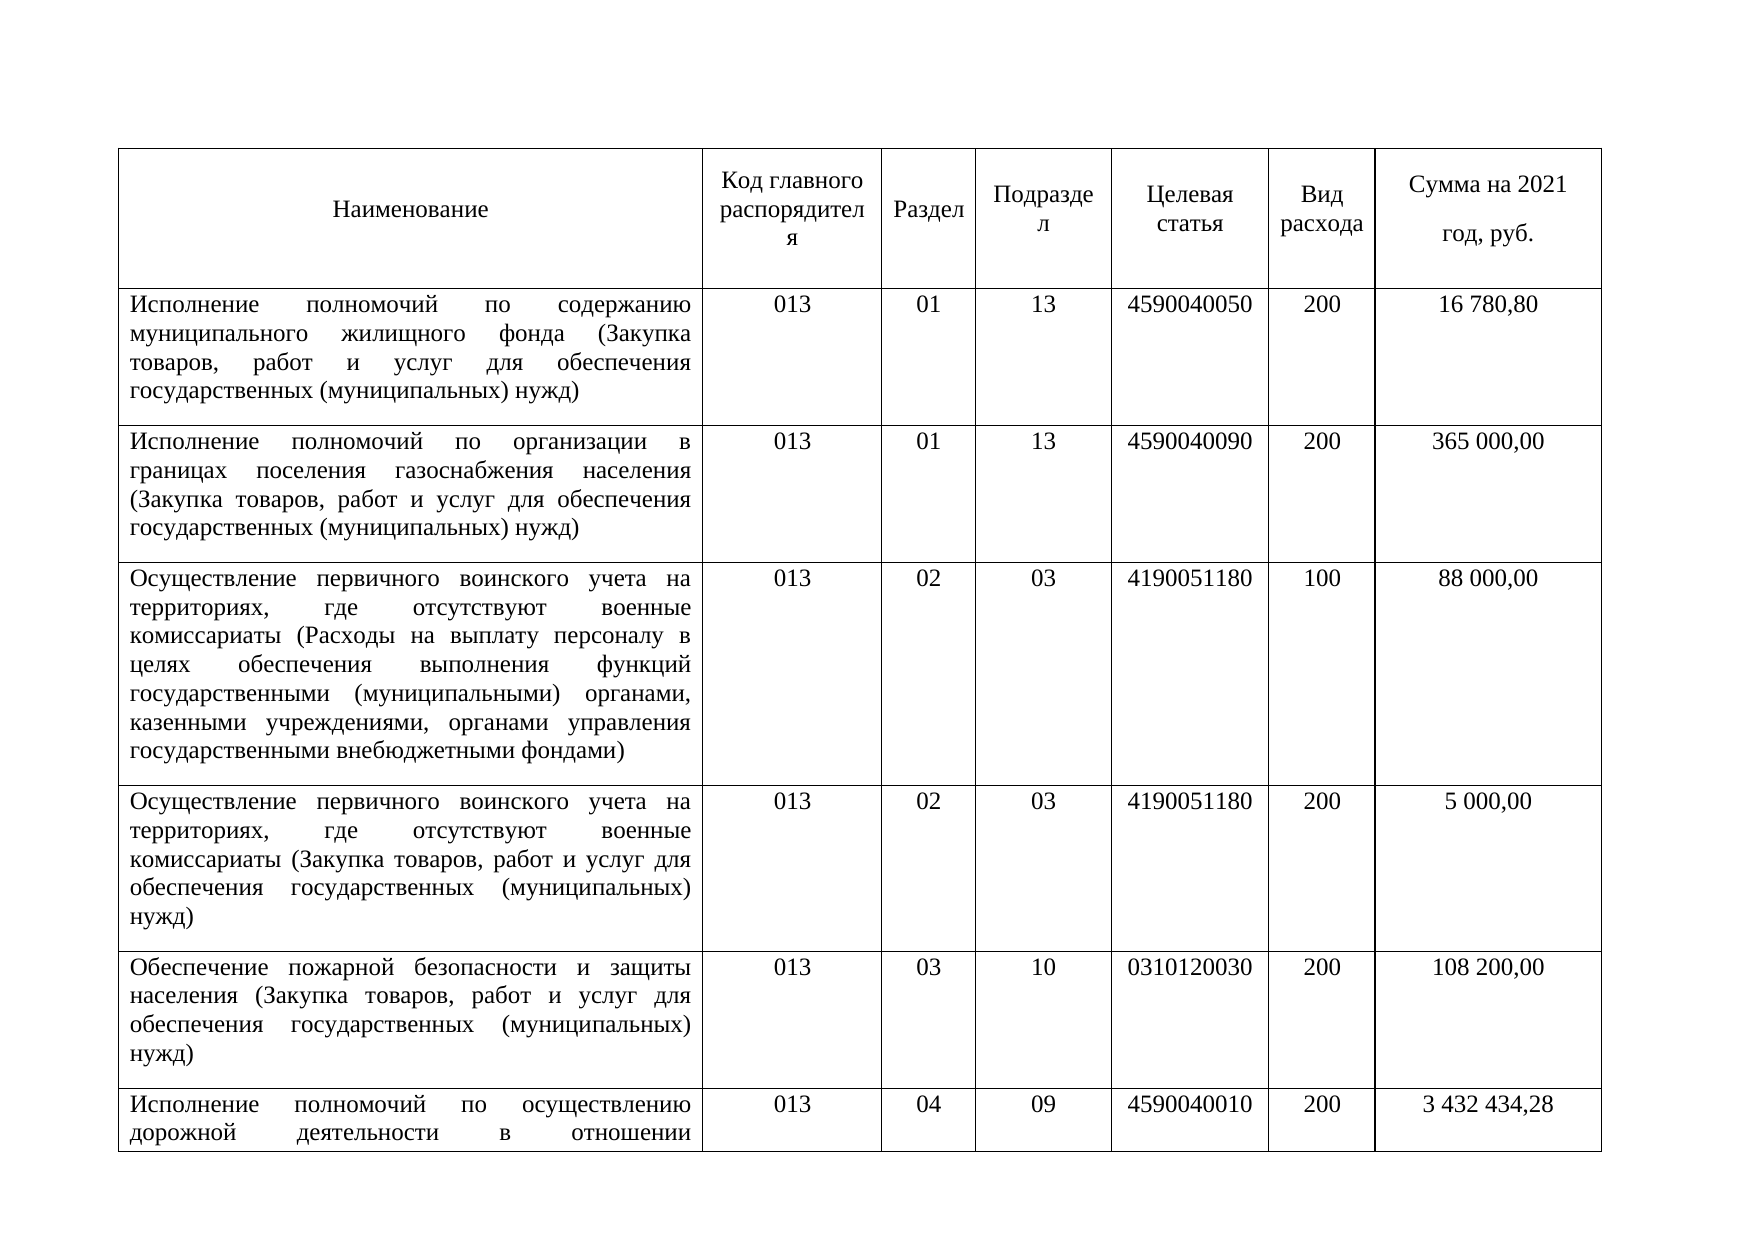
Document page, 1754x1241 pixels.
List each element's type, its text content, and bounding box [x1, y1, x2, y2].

table_cell 200 [1269, 289, 1374, 425]
table_cell 013 [703, 426, 881, 562]
table_cell 013 [703, 1089, 881, 1151]
table_cell Осуществление первичного воинского учета на территориях, где отсутствуют военные комиссариаты (Закупка товаров, работ и услуг для обеспечения государственных (муниципальных) нужд) [119, 786, 702, 951]
table_cell 4590040010 [1112, 1089, 1268, 1151]
table_header Вид расхода [1269, 149, 1374, 288]
table_cell 13 [976, 289, 1111, 425]
table_cell 5 000,00 [1376, 786, 1601, 951]
table_cell Осуществление первичного воинского учета на территориях, где отсутствуют военные комиссариаты (Расходы на выплату персоналу в целях обеспечения выполнения функций государственными (муниципальными) органами, казенными учреждениями, органами управления государственными внебюджетными фондами) [119, 563, 702, 785]
table_cell 01 [882, 426, 975, 562]
table_cell 02 [882, 786, 975, 951]
table_cell 01 [882, 289, 975, 425]
table_cell 03 [976, 563, 1111, 785]
table_cell 16 780,80 [1376, 289, 1601, 425]
table_cell 03 [976, 786, 1111, 951]
table_header Сумма на 2021 год, руб. [1376, 149, 1601, 288]
table_cell 4590040090 [1112, 426, 1268, 562]
table_cell 10 [976, 952, 1111, 1088]
table_cell 4190051180 [1112, 563, 1268, 785]
table_header Целевая статья [1112, 149, 1268, 288]
table_cell 4590040050 [1112, 289, 1268, 425]
table_cell 200 [1269, 426, 1374, 562]
table_header Код главного распорядителя [703, 149, 881, 288]
table_cell 100 [1269, 563, 1374, 785]
table_cell Исполнение полномочий по содержанию муниципального жилищного фонда (Закупка товаров, работ и услуг для обеспечения государственных (муниципальных) нужд) [119, 289, 702, 425]
table_cell Исполнение полномочий по организации в границах поселения газоснабжения населения (Закупка товаров, работ и услуг для обеспечения государственных (муниципальных) нужд) [119, 426, 702, 562]
table_cell 200 [1269, 952, 1374, 1088]
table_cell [119, 1089, 702, 1151]
table_cell 013 [703, 952, 881, 1088]
table_cell Обеспечение пожарной безопасности и защиты населения (Закупка товаров, работ и услуг для обеспечения государственных (муниципальных) нужд) [119, 952, 702, 1088]
table_cell 02 [882, 563, 975, 785]
table_cell 013 [703, 289, 881, 425]
table_cell 03 [882, 952, 975, 1088]
table_header Подраздел [976, 149, 1111, 288]
table_cell 013 [703, 563, 881, 785]
table_cell 0310120030 [1112, 952, 1268, 1088]
table_cell 200 [1269, 1089, 1374, 1151]
table_cell 09 [976, 1089, 1111, 1151]
table_header Наименование [119, 149, 702, 288]
table_cell 88 000,00 [1376, 563, 1601, 785]
table_cell 13 [976, 426, 1111, 562]
table_cell 04 [882, 1089, 975, 1151]
table_cell 3 432 434,28 [1376, 1089, 1601, 1151]
table_cell 013 [703, 786, 881, 951]
table_header Раздел [882, 149, 975, 288]
table_cell 4190051180 [1112, 786, 1268, 951]
table_cell 365 000,00 [1376, 426, 1601, 562]
table_cell 108 200,00 [1376, 952, 1601, 1088]
table_cell 200 [1269, 786, 1374, 951]
